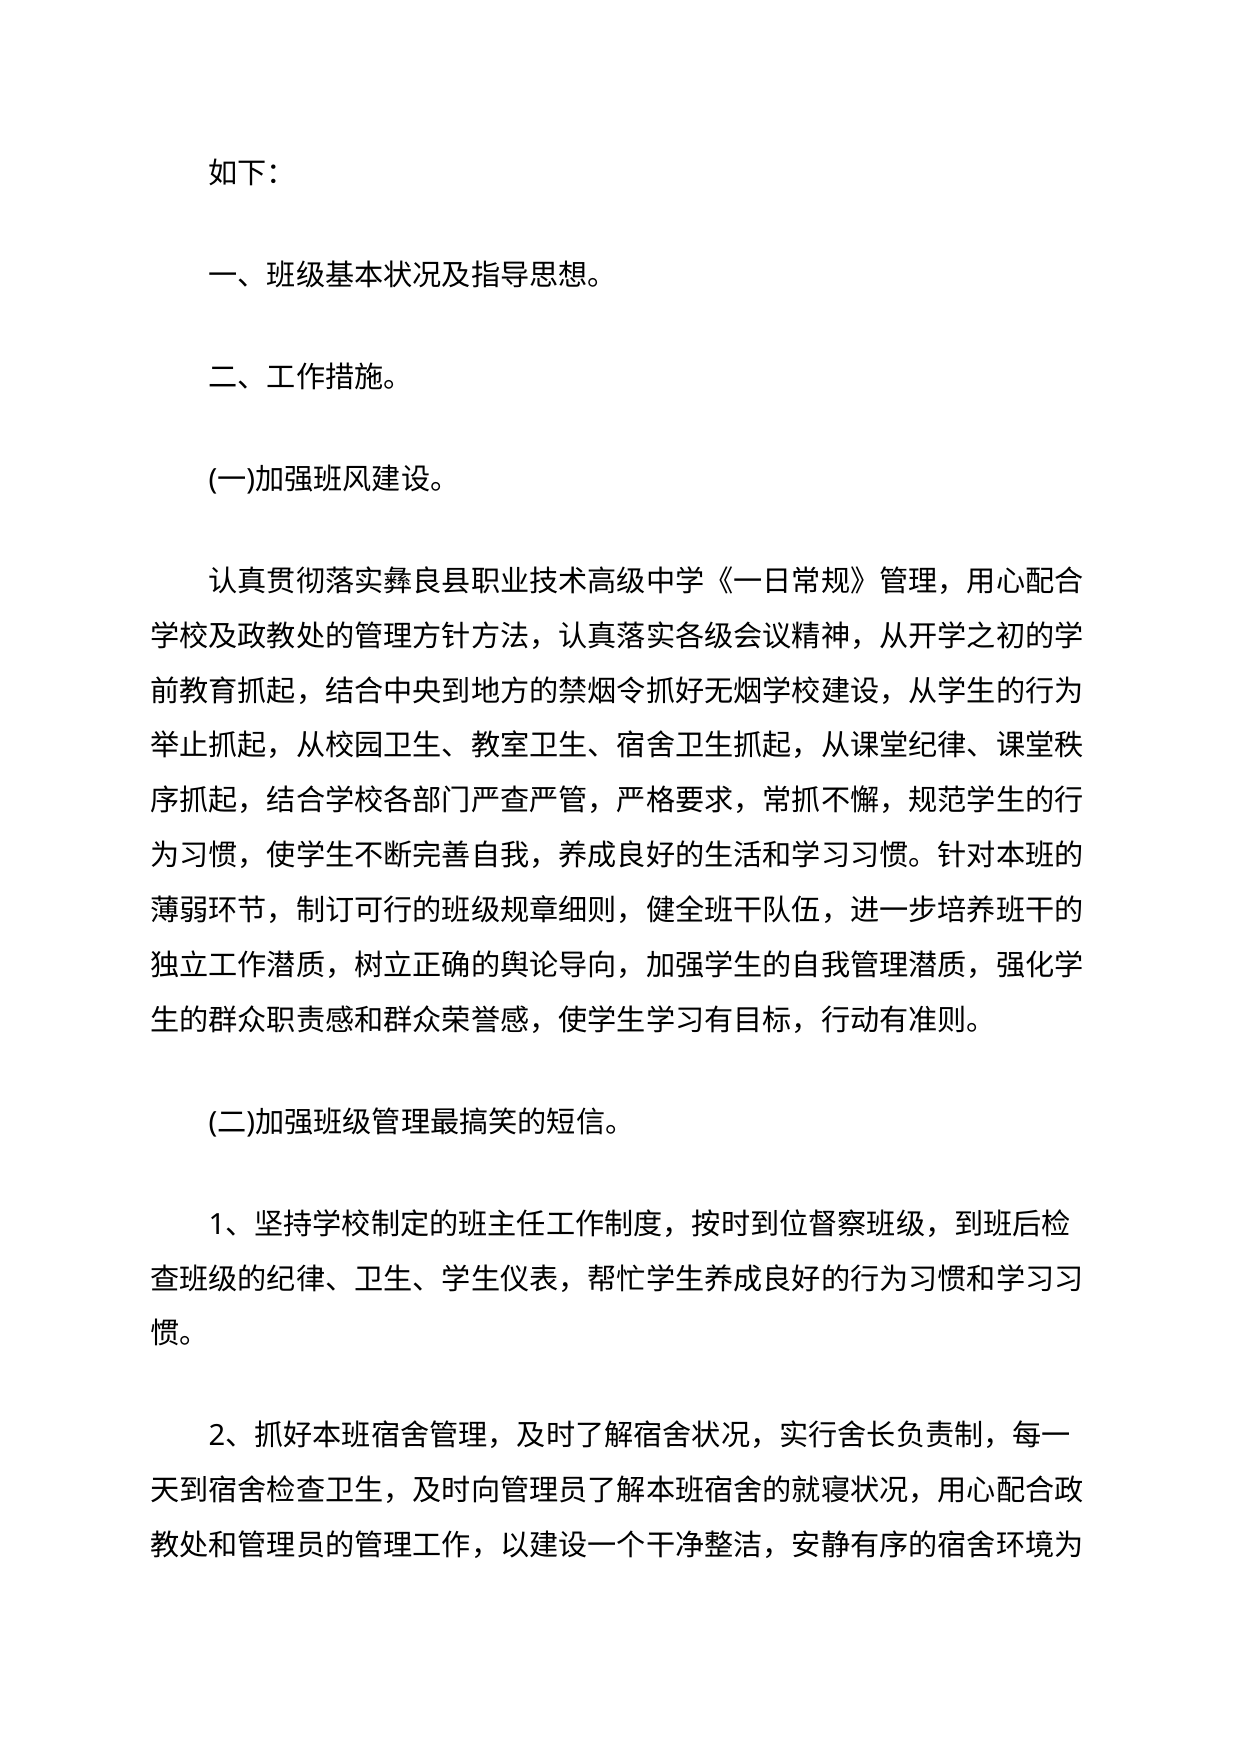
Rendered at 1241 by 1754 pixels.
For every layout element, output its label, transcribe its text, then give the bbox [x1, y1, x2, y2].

text 二、工作措施。 [150, 353, 1090, 396]
text (一)加强班风建设。 [150, 455, 1090, 498]
text 一、班级基本状况及指导思想。 [150, 252, 1090, 294]
text 如下： [150, 150, 1090, 192]
text (二)加强班级管理最搞笑的短信。 [150, 1098, 1090, 1141]
text 认真贯彻落实彝良县职业技术高级中学《一日常规》管理，用心配合学校及政教处的管理方针方法，认真落实各级会议精神，从开学之初的学前教育抓起，结合中央到地方的禁烟令抓好无烟学校建设，从学生的行为举止抓起，从校园卫生、教室卫生、宿舍卫生抓起，从课堂纪律、课堂秩序抓起，结合学校各部门严查严管，严格要求，常抓不懈，规范学生的行为习惯，使学生不断完善自我，养成良好的生活和学习习惯。针对本班的薄弱环节，制订可行的班级规章细则，健全班干队伍，进一步培养班干的独立工作潜质，树立正确的舆论导向，加强学生的自我管理潜质，强化学生的群众职责感和群众荣誉感，使学生学习有目标，行动有准则。 [150, 557, 1090, 1039]
text 1、坚持学校制定的班主任工作制度，按时到位督察班级，到班后检查班级的纪律、卫生、学生仪表，帮忙学生养成良好的行为习惯和学习习惯。 [150, 1200, 1090, 1352]
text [150, 1412, 1090, 1564]
